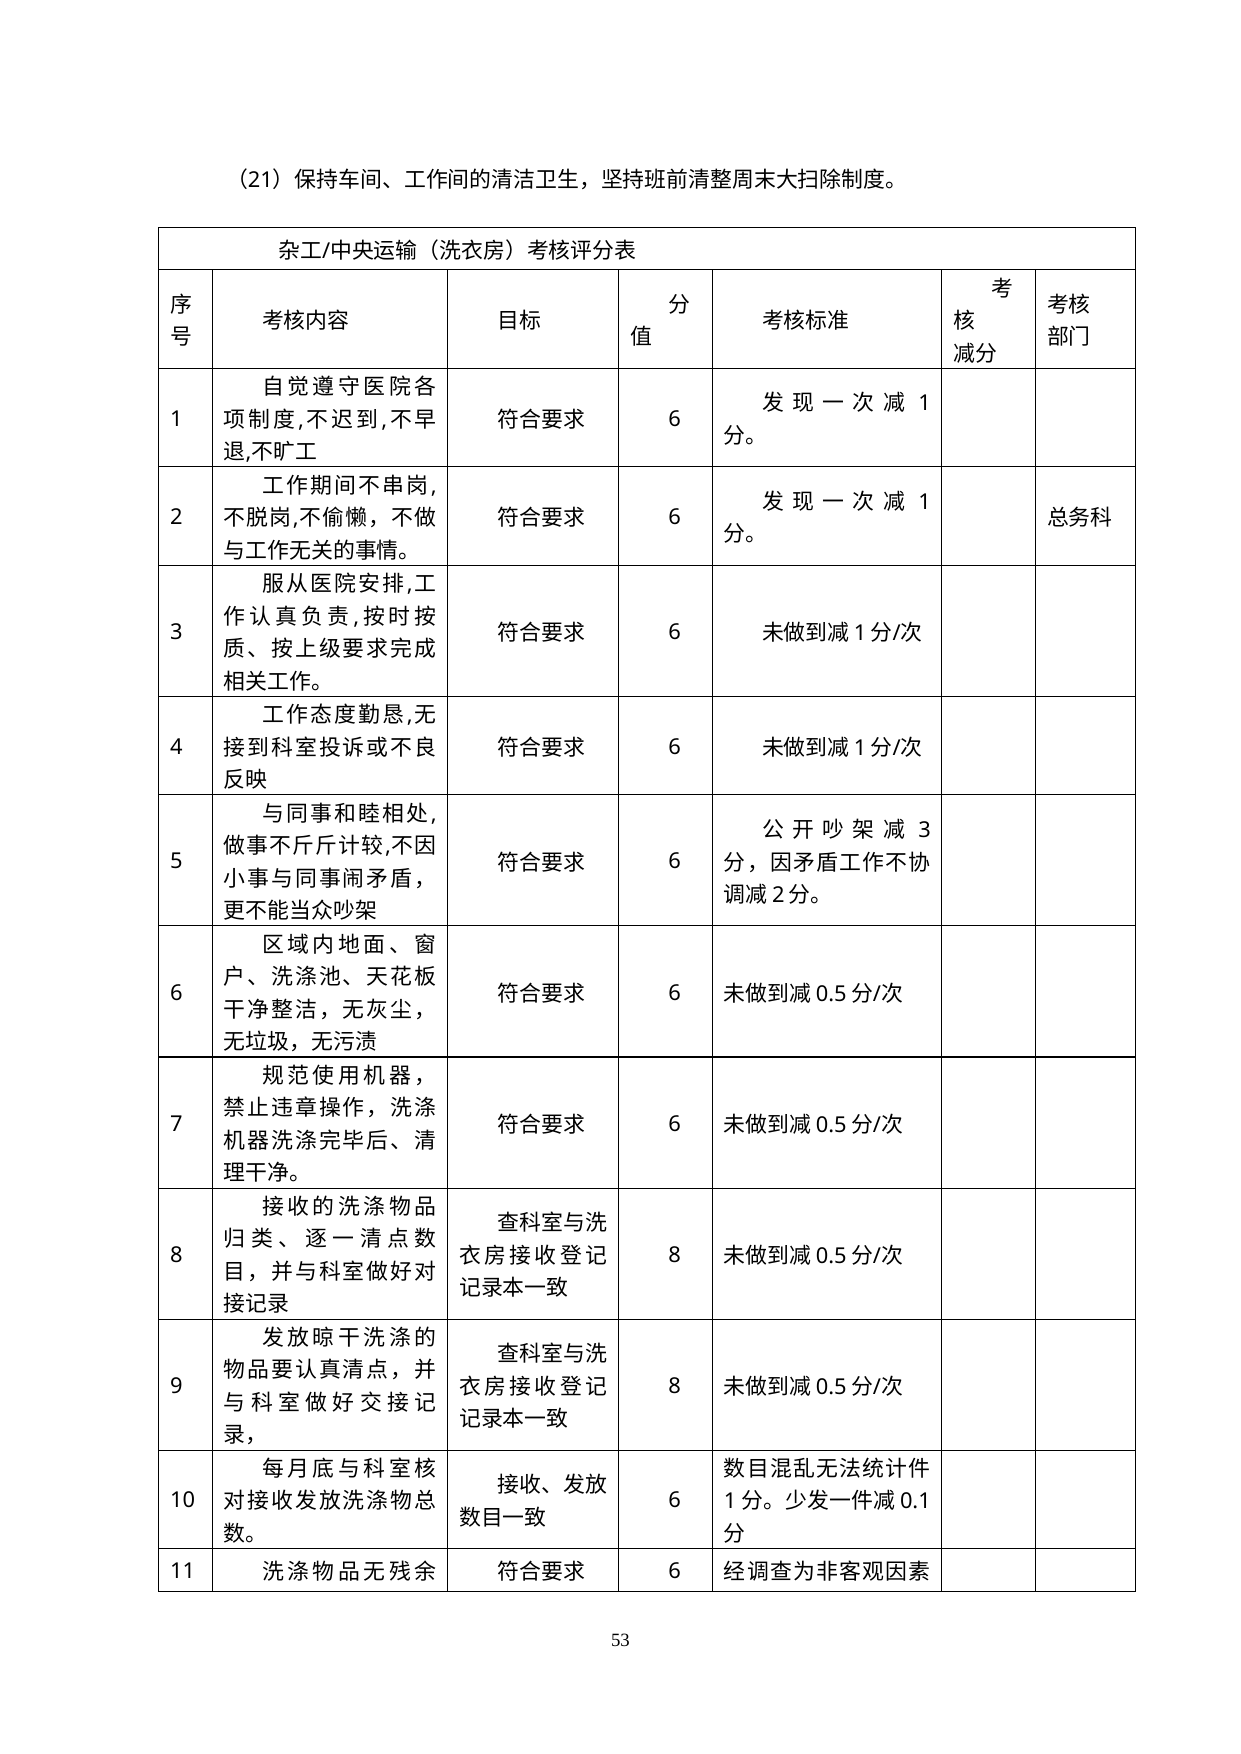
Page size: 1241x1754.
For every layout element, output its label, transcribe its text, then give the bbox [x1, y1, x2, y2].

table_cell 发现一次减1分。 [713, 467, 941, 565]
table_cell [942, 566, 1035, 696]
table_cell 5 [159, 795, 212, 925]
table_cell [942, 369, 1035, 466]
table_cell [942, 1320, 1035, 1449]
table_cell 1 [159, 369, 212, 466]
table_cell [1036, 795, 1135, 925]
table_cell 规范使用机器，禁止违章操作，洗涤机器洗涤完毕后、清理干净。 [213, 1058, 447, 1187]
table_cell 未做到减0.5分/次 [713, 1320, 941, 1449]
table_cell 6 [619, 369, 712, 466]
table_cell 未做到减0.5分/次 [713, 926, 941, 1056]
table_cell 考核 部门 [1036, 270, 1135, 368]
table_cell [942, 1189, 1035, 1318]
table_cell 9 [159, 1320, 212, 1449]
table_cell 数目混乱无法统计件1分。少发一件减0.1分 [713, 1451, 941, 1548]
table_cell 工作态度勤恳,无接到科室投诉或不良反映 [213, 697, 447, 794]
table_cell [942, 1058, 1035, 1187]
table_cell [942, 1451, 1035, 1548]
table_cell 考核 减分 [942, 270, 1035, 368]
table_cell 洗涤物品无残余污渍 [213, 1549, 447, 1591]
table_cell 查科室与洗衣房接收登记记录本一致 [448, 1320, 618, 1449]
table_cell [1036, 566, 1135, 696]
table_cell 与同事和睦相处,做事不斤斤计较,不因小事与同事闹矛盾，更不能当众吵架 [213, 795, 447, 925]
table_cell [1036, 1320, 1135, 1449]
table_cell 符合要求 [448, 1549, 618, 1591]
table_cell 6 [619, 467, 712, 565]
table_cell 自觉遵守医院各项制度,不迟到,不早退,不旷工 [213, 369, 447, 466]
table_cell [1036, 1451, 1135, 1548]
table_cell 发现一次减1分。 [713, 369, 941, 466]
table_cell 工作期间不串岗,不脱岗,不偷懒，不做与工作无关的事情。 [213, 467, 447, 565]
table_cell 6 [619, 697, 712, 794]
table_cell 区域内地面、窗户、洗涤池、天花板干净整洁，无灰尘，无垃圾，无污渍 [213, 926, 447, 1056]
table_cell 公开吵架减3分，因矛盾工作不协调减2分。 [713, 795, 941, 925]
table_cell [1036, 1058, 1135, 1187]
table_cell 未做到减0.5分/次 [713, 1058, 941, 1187]
table_cell 发放晾干洗涤的物品要认真清点，并与科室做好交接记录， [213, 1320, 447, 1449]
table_cell [942, 1549, 1035, 1591]
table_cell 6 [619, 795, 712, 925]
table_cell 总务科 [1036, 467, 1135, 565]
table_cell 8 [619, 1189, 712, 1318]
table_cell 11 [159, 1549, 212, 1591]
table_cell 符合要求 [448, 1058, 618, 1187]
table_cell 查科室与洗衣房接收登记记录本一致 [448, 1189, 618, 1318]
table_cell 6 [159, 926, 212, 1056]
table_cell [1036, 369, 1135, 466]
table_cell 符合要求 [448, 795, 618, 925]
table_cell 3 [159, 566, 212, 696]
table_cell 8 [159, 1189, 212, 1318]
table_cell 接收、发放数目一致 [448, 1451, 618, 1548]
table_cell 6 [619, 1451, 712, 1548]
table_cell [1036, 1549, 1135, 1591]
table_header 杂工/中央运输（洗衣房）考核评分表 [159, 228, 1135, 269]
table_cell [942, 467, 1035, 565]
table_cell 未做到减1分/次 [713, 697, 941, 794]
table_cell 6 [619, 1058, 712, 1187]
table_cell 8 [619, 1320, 712, 1449]
table_cell 服从医院安排,工作认真负责,按时按质、按上级要求完成相关工作。 [213, 566, 447, 696]
table_cell 考核标准 [713, 270, 941, 368]
table_cell 未做到减0.5分/次 [713, 1189, 941, 1318]
table_cell [942, 926, 1035, 1056]
table_cell [1036, 697, 1135, 794]
table_cell 未做到减1分/次 [713, 566, 941, 696]
table_cell 每月底与科室核对接收发放洗涤物总数。 [213, 1451, 447, 1548]
table_cell 6 [619, 1549, 712, 1591]
table_cell 考核内容 [213, 270, 447, 368]
table_cell 7 [159, 1058, 212, 1187]
table_cell 6 [619, 926, 712, 1056]
table_cell 符合要求 [448, 467, 618, 565]
table_cell 符合要求 [448, 369, 618, 466]
table_cell 接收的洗涤物品归类、逐一清点数目，并与科室做好对接记录 [213, 1189, 447, 1318]
table_cell 目标 [448, 270, 618, 368]
table_cell [942, 697, 1035, 794]
table_cell 10 [159, 1451, 212, 1548]
table_cell 2 [159, 467, 212, 565]
table_cell [942, 795, 1035, 925]
table_cell 符合要求 [448, 697, 618, 794]
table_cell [713, 1549, 941, 1591]
table_cell 分值 [619, 270, 712, 368]
table_cell 符合要求 [448, 926, 618, 1056]
table_cell 6 [619, 566, 712, 696]
table_cell 序号 [159, 270, 212, 368]
table_cell [1036, 1189, 1135, 1318]
table_cell [1036, 926, 1135, 1056]
table_cell 4 [159, 697, 212, 794]
table_cell 符合要求 [448, 566, 618, 696]
text （21）保持车间、工作间的清洁卫生，坚持班前清整周末大扫除制度。 [187, 162, 1053, 194]
